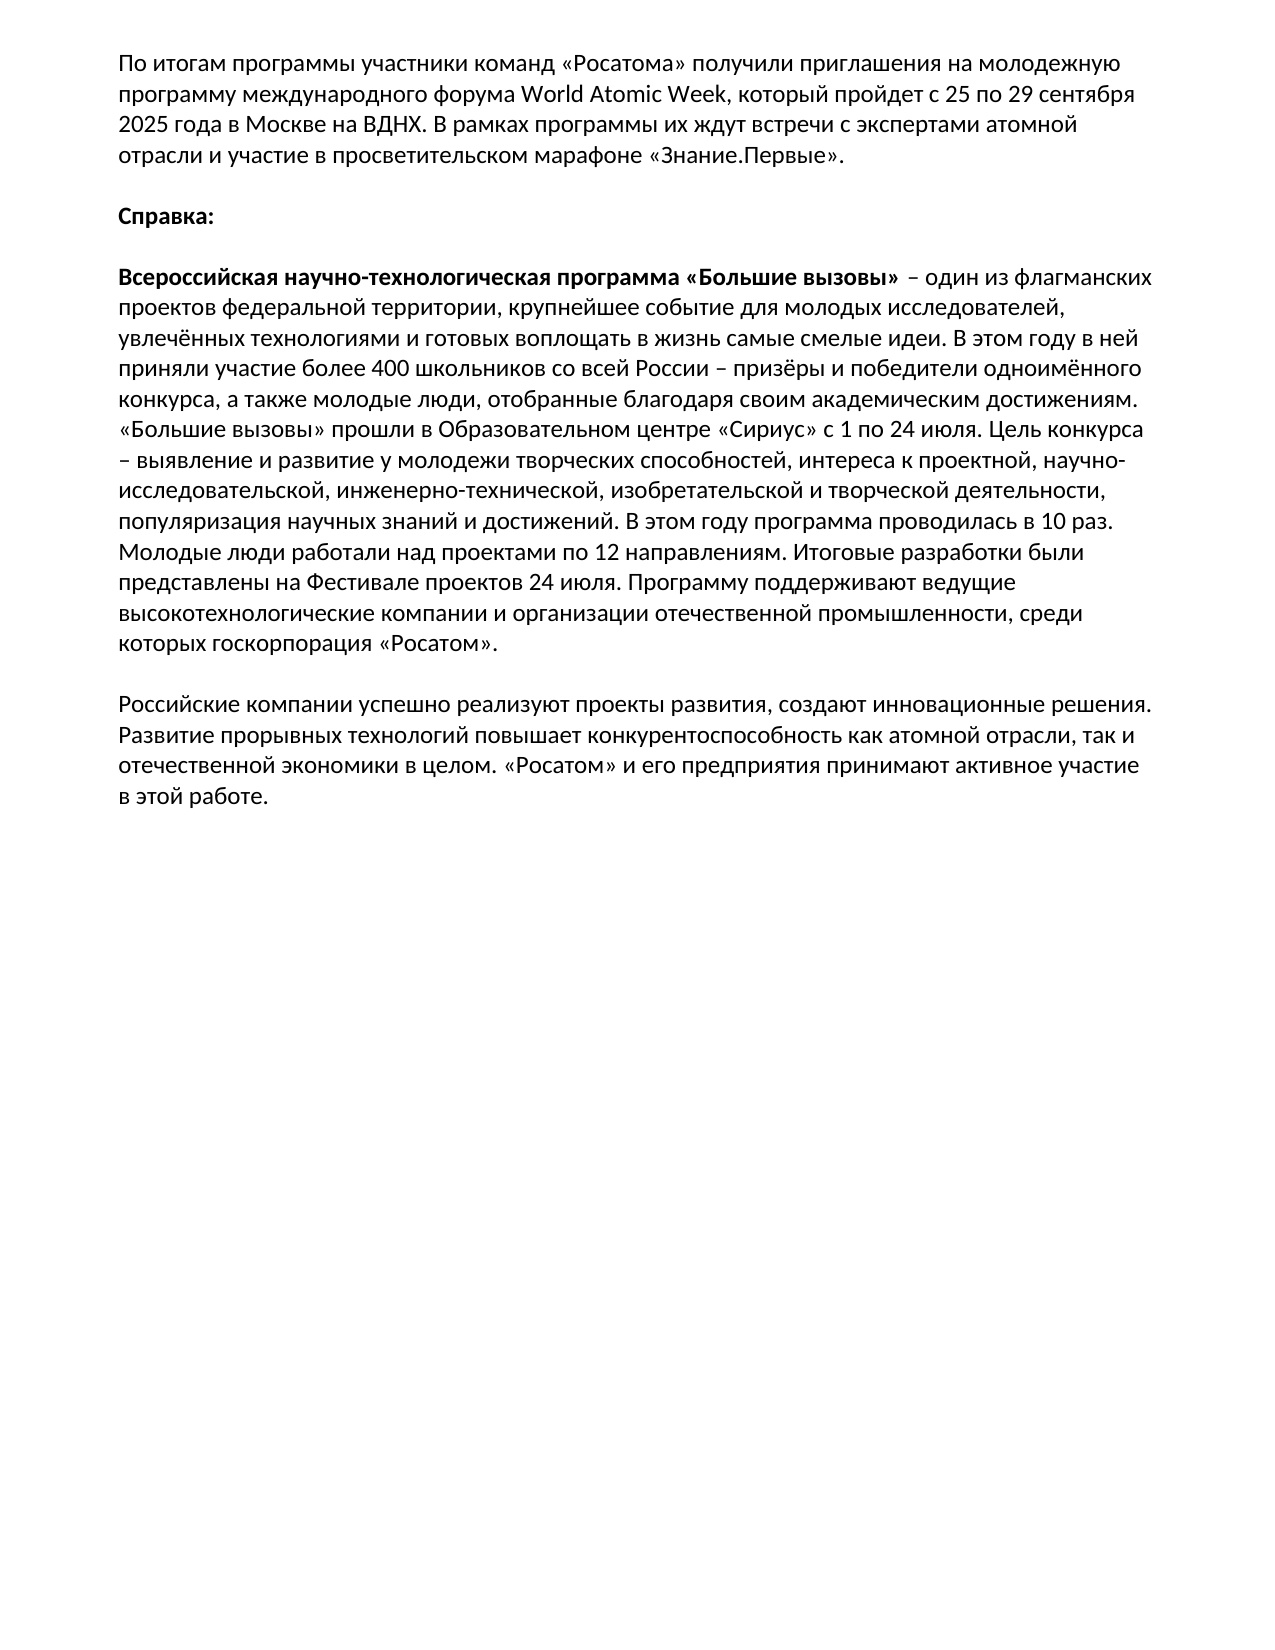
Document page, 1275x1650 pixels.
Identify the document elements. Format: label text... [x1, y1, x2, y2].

text Российские компании успешно реализуют проекты развития, создают инновационные решения. Развитие прорывных технологий повышает конкурентоспособность как атомной отрасли, так и отечественной экономики в целом. «Росатом» и его предприятия принимают активное участие в этой работе. [118, 688, 1157, 810]
text Справка: [118, 200, 1157, 230]
text По итогам программы участники команд «Росатома» получили приглашения на молодежную программу международного форума World Atomic Week, который пройдет с 25 по 29 сентября 2025 года в Москве на ВДНХ. В рамках программы их ждут встречи с экспертами атомной отрасли и участие в просветительском марафоне «Знание.Первые». [118, 47, 1157, 169]
text Всероссийская научно-технологическая программа «Большие вызовы» – один из флагманских проектов федеральной территории, крупнейшее событие для молодых исследователей, увлечённых технологиями и готовых воплощать в жизнь самые смелые идеи. В этом году в ней приняли участие более 400 школьников со всей России – призёры и победители одноимённого конкурса, а также молодые люди, отобранные благодаря своим академическим достижениям. «Большие вызовы» прошли в Образовательном центре «Сириус» с 1 по 24 июля. Цель конкурса – выявление и развитие у молодежи творческих способностей, интереса к проектной, научно-исследовательской, инженерно-технической, изобретательской и творческой деятельности, популяризация научных знаний и достижений. В этом году программа проводилась в 10 раз. Молодые люди работали над проектами по 12 направлениям. Итоговые разработки были представлены на Фестивале проектов 24 июля. Программу поддерживают ведущие высокотехнологические компании и организации отечественной промышленности, среди которых госкорпорация «Росатом». [118, 261, 1157, 658]
